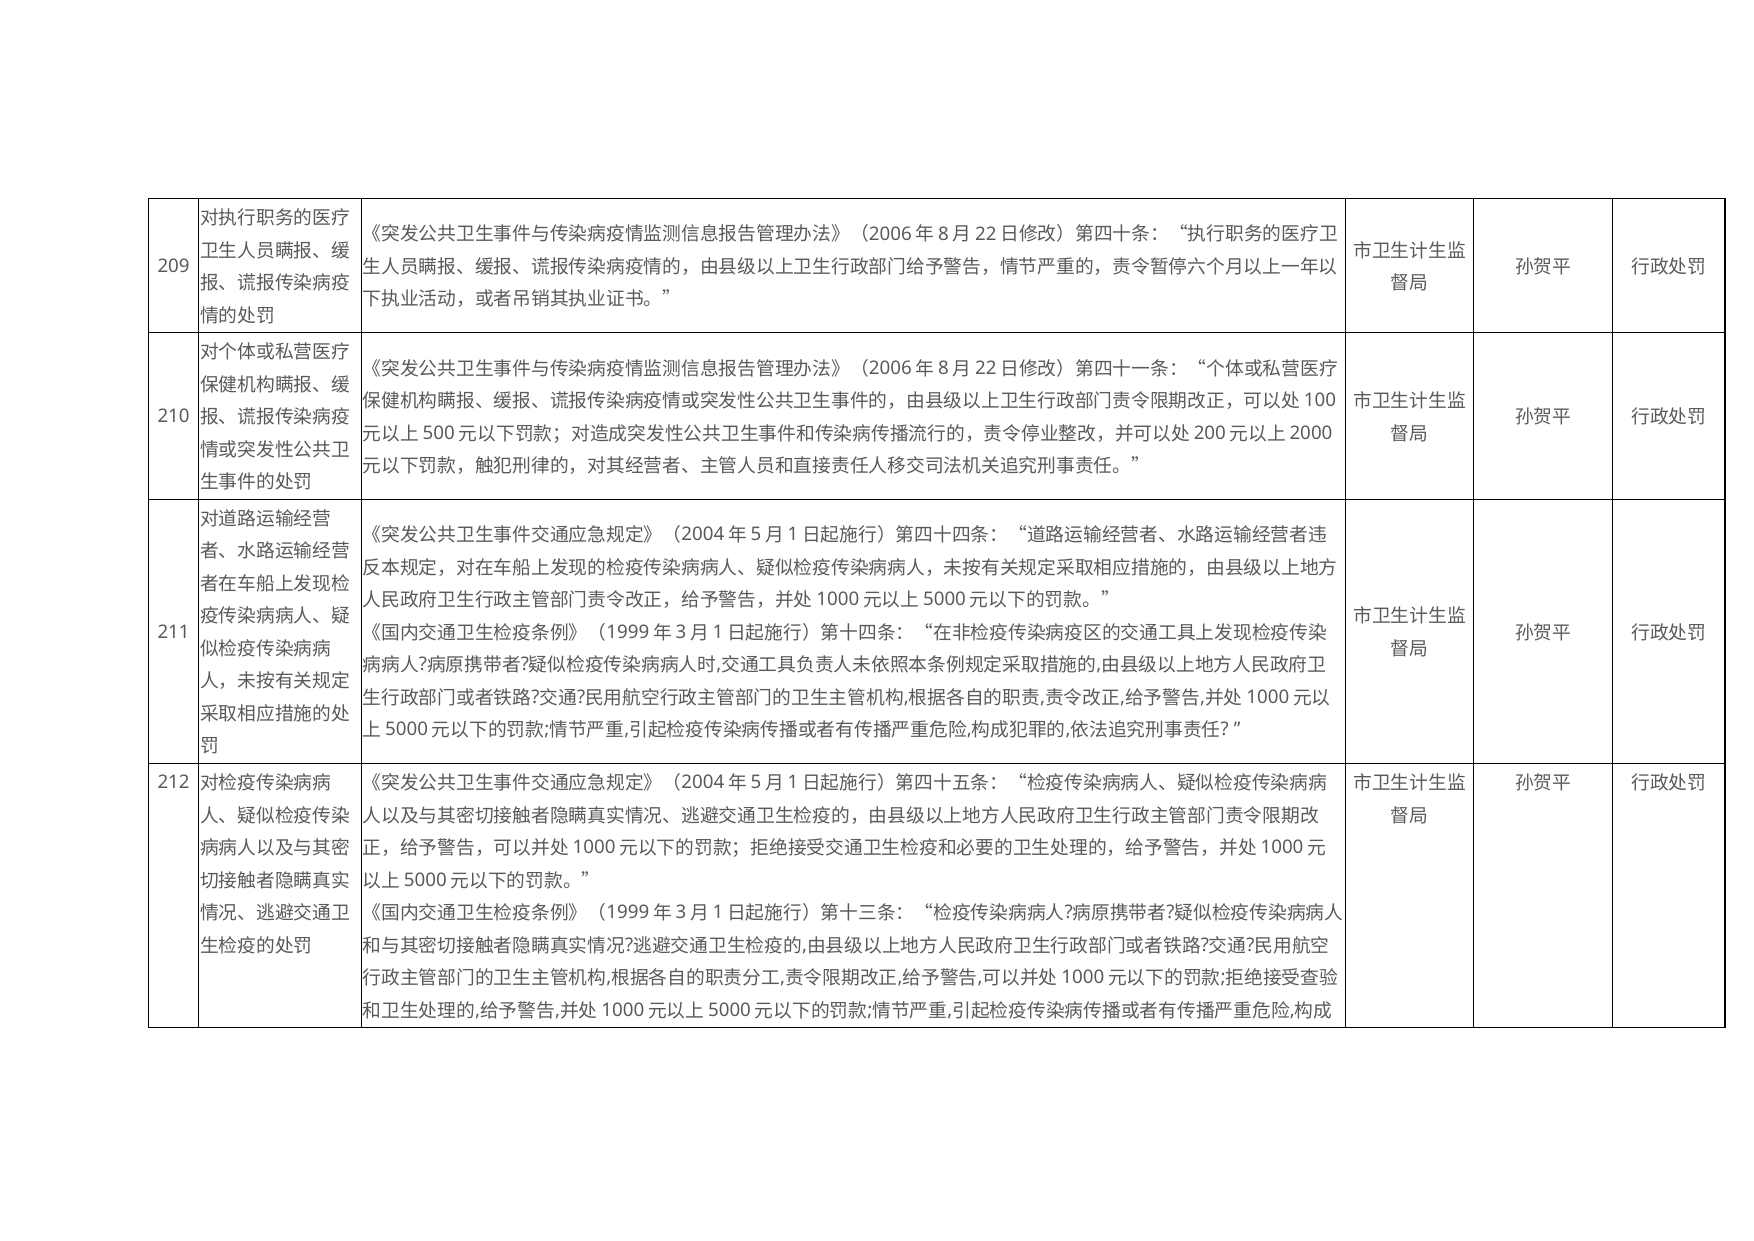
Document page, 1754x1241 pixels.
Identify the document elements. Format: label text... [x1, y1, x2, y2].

table_cell 市卫生计生监督局 [1346, 764, 1473, 1027]
table_cell 行政处罚 [1613, 333, 1724, 498]
table_cell 《突发公共卫生事件交通应急规定》（2004年5月1日起施行）第四十四条：“道路运输经营者、水路运输经营者违反本规定，对在车船上发现的检疫传染病病人、疑似检疫传染病病人，未按有关规定采取相应措施的，由县级以上地方人民政府卫生行政主管部门责令改正，给予警告，并处1000元以上5000元以下的罚款。” 《国内交通卫生检疫条例》（1999年3月1日起施行）第十四条：“在非检疫传染病疫区的交通工具上发现检疫传染病病人?病原携带者?疑似检疫传染病病人时,交通工具负责人未依照本条例规定采取措施的,由县级以上地方人民政府卫生行政部门或者铁路?交通?民用航空行政主管部门的卫生主管机构,根据各自的职责,责令改正,给予警告,并处1000元以上5000元以下的罚款;情节严重,引起检疫传染病传播或者有传播严重危险,构成犯罪的,依法追究刑事责任? ” [362, 500, 1345, 763]
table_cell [199, 764, 361, 1027]
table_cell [362, 764, 1345, 1027]
table_cell 行政处罚 [1613, 764, 1724, 1027]
table_cell 行政处罚 [1613, 500, 1724, 763]
table_cell 212 [149, 764, 198, 1027]
table_cell 对道路运输经营者、水路运输经营者在车船上发现检疫传染病病人、疑似检疫传染病病人，未按有关规定采取相应措施的处罚 [199, 500, 361, 763]
table_cell 孙贺平 [1474, 500, 1612, 763]
table_cell 对执行职务的医疗卫生人员瞒报、缓报、谎报传染病疫情的处罚 [199, 199, 361, 332]
table_cell 孙贺平 [1474, 764, 1612, 1027]
table_cell 210 [149, 333, 198, 498]
table_cell 孙贺平 [1474, 333, 1612, 498]
table_cell 对个体或私营医疗保健机构瞒报、缓报、谎报传染病疫情或突发性公共卫生事件的处罚 [199, 333, 361, 498]
table_cell 209 [149, 199, 198, 332]
table_cell 市卫生计生监督局 [1346, 199, 1473, 332]
table_cell 211 [149, 500, 198, 763]
table_cell 行政处罚 [1613, 199, 1724, 332]
table_cell 《突发公共卫生事件与传染病疫情监测信息报告管理办法》（2006年8月22日修改）第四十一条：“个体或私营医疗保健机构瞒报、缓报、谎报传染病疫情或突发性公共卫生事件的，由县级以上卫生行政部门责令限期改正，可以处100元以上500元以下罚款；对造成突发性公共卫生事件和传染病传播流行的，责令停业整改，并可以处200元以上2000元以下罚款，触犯刑律的，对其经营者、主管人员和直接责任人移交司法机关追究刑事责任。” [362, 333, 1345, 498]
table_cell 孙贺平 [1474, 199, 1612, 332]
table_cell 市卫生计生监督局 [1346, 500, 1473, 763]
table_cell 市卫生计生监督局 [1346, 333, 1473, 498]
table_cell 《突发公共卫生事件与传染病疫情监测信息报告管理办法》（2006年8月22日修改）第四十条：“执行职务的医疗卫生人员瞒报、缓报、谎报传染病疫情的，由县级以上卫生行政部门给予警告，情节严重的，责令暂停六个月以上一年以下执业活动，或者吊销其执业证书。” [362, 199, 1345, 332]
